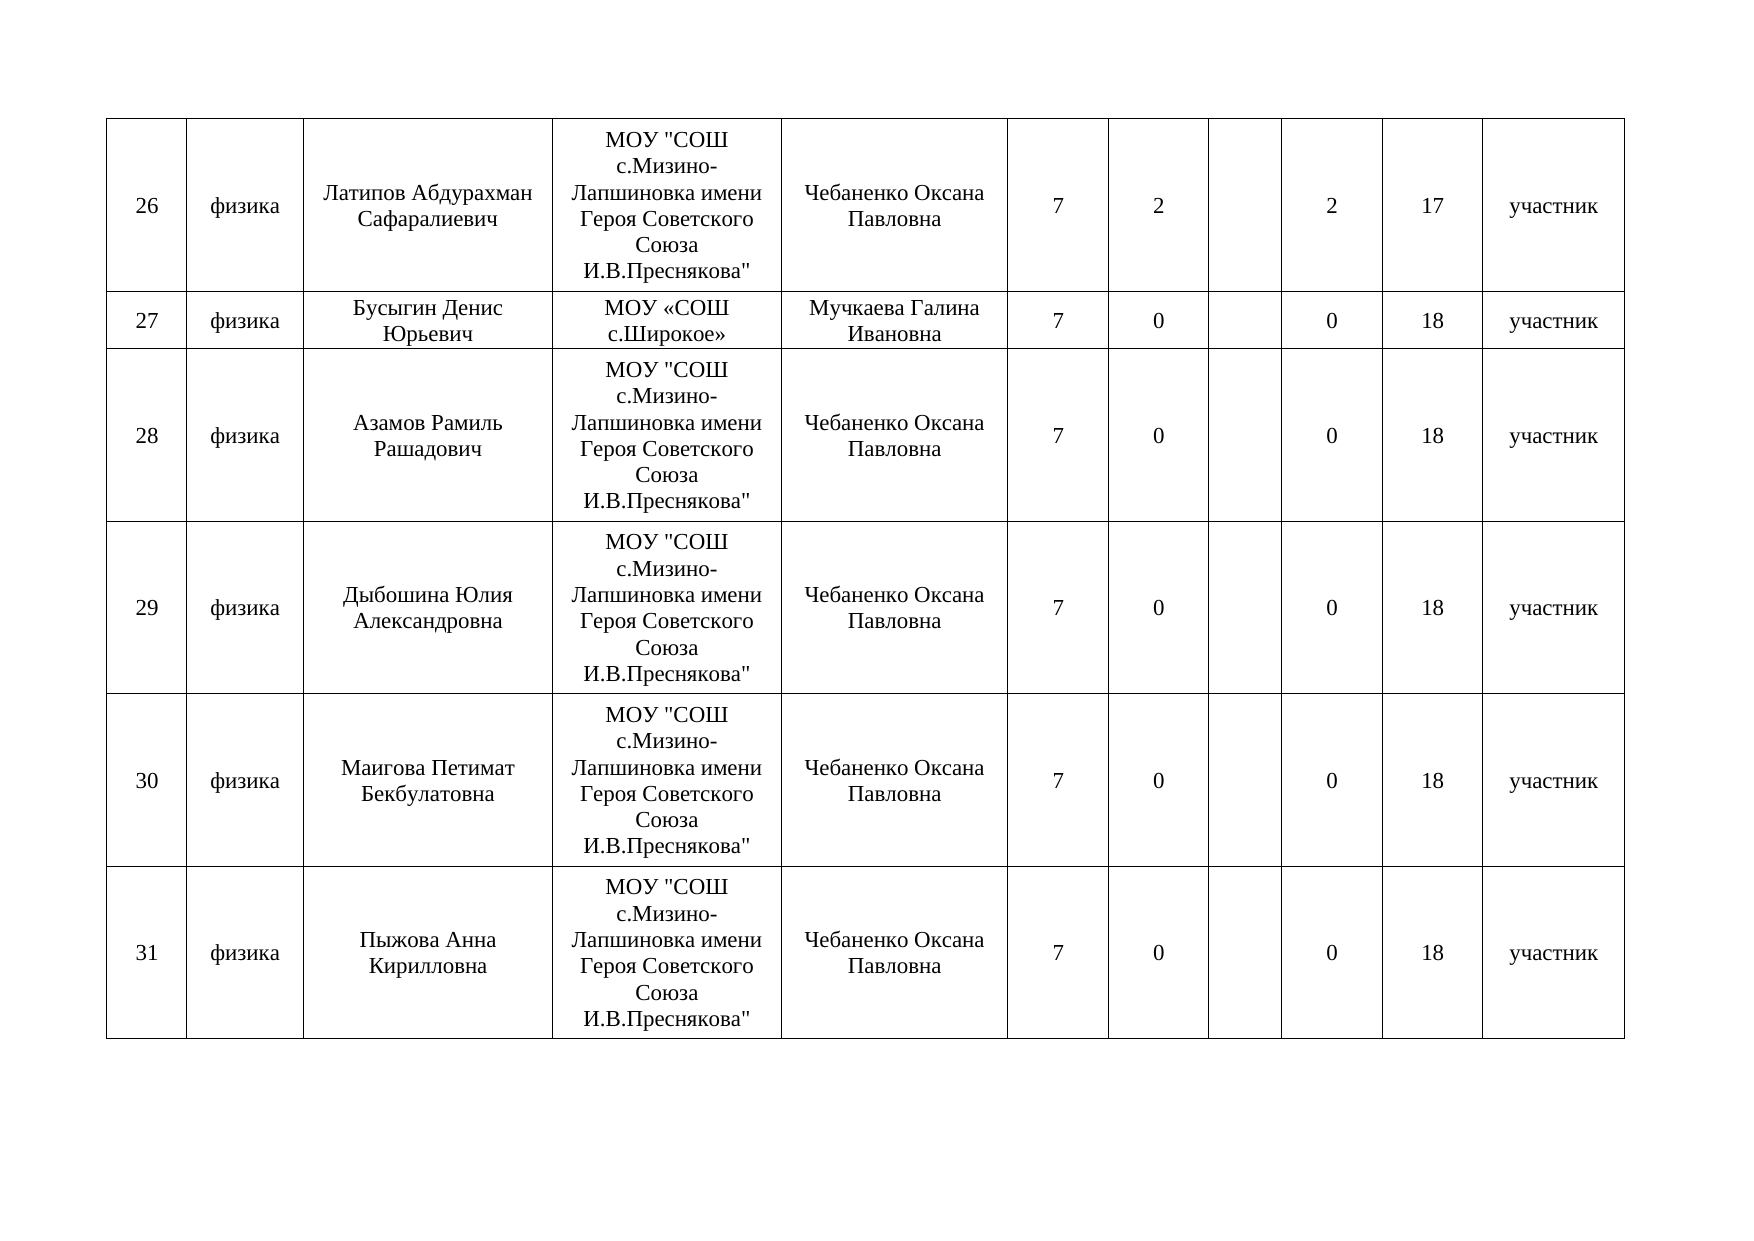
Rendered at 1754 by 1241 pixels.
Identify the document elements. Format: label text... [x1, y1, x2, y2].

table_cell Пыжова Анна Кирилловна [304, 867, 552, 1038]
table_cell МОУ "СОШ с.Мизино-Лапшиновка имени Героя Советского Союза И.В.Преснякова" [553, 349, 781, 521]
table_cell [1209, 292, 1281, 348]
table_cell 30 [107, 694, 186, 866]
table_cell физика [187, 349, 303, 521]
table_cell [1209, 694, 1281, 866]
table_cell Чебаненко Оксана Павловна [782, 349, 1007, 521]
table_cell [553, 867, 781, 1038]
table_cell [782, 119, 1007, 291]
table_cell [1209, 349, 1281, 521]
table_cell участник [1483, 292, 1624, 348]
table_cell [1209, 867, 1281, 1038]
table_cell МОУ "СОШ с.Мизино-Лапшиновка имени Героя Советского Союза И.В.Преснякова" [553, 694, 781, 866]
table_cell 0 [1282, 292, 1382, 348]
table_cell Дыбошина Юлия Александровна [304, 522, 552, 693]
table_cell 0 [1282, 349, 1382, 521]
table_cell 7 [1008, 694, 1108, 866]
table_cell 7 [1008, 522, 1108, 693]
table_cell Бусыгин Денис Юрьевич [304, 292, 552, 348]
table_cell участник [1483, 867, 1624, 1038]
table_cell Чебаненко Оксана Павловна [782, 522, 1007, 693]
table_cell Чебаненко Оксана Павловна [782, 694, 1007, 866]
table_cell МОУ «СОШ с.Широкое» [553, 292, 781, 348]
table_cell 0 [1282, 867, 1382, 1038]
table_cell 18 [1383, 292, 1482, 348]
table_cell Азамов Рамиль Рашадович [304, 349, 552, 521]
table_cell 26 [107, 119, 186, 291]
table_cell участник [1483, 349, 1624, 521]
table_cell 7 [1008, 349, 1108, 521]
table_cell 18 [1383, 867, 1482, 1038]
table_cell 7 [1008, 119, 1108, 291]
table_cell 2 [1109, 119, 1208, 291]
table_cell 18 [1383, 694, 1482, 866]
table_cell 28 [107, 349, 186, 521]
table_cell физика [187, 119, 303, 291]
table_cell 0 [1109, 694, 1208, 866]
table_cell участник [1483, 522, 1624, 693]
table_cell 7 [1008, 867, 1108, 1038]
table_cell участник [1483, 119, 1624, 291]
table_cell [1209, 522, 1281, 693]
table_cell 18 [1383, 522, 1482, 693]
table_cell 0 [1282, 522, 1382, 693]
table_cell 0 [1282, 694, 1382, 866]
table_cell 31 [107, 867, 186, 1038]
table_cell 0 [1109, 349, 1208, 521]
table_cell 7 [1008, 292, 1108, 348]
table_cell 0 [1109, 292, 1208, 348]
table_cell [1209, 119, 1281, 291]
table_cell Маигова Петимат Бекбулатовна [304, 694, 552, 866]
table_cell 0 [1109, 522, 1208, 693]
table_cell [553, 119, 781, 291]
table_cell Латипов Абдурахман Сафаралиевич [304, 119, 552, 291]
table_cell участник [1483, 694, 1624, 866]
table_cell физика [187, 867, 303, 1038]
table_cell МОУ "СОШ с.Мизино-Лапшиновка имени Героя Советского Союза И.В.Преснякова" [553, 522, 781, 693]
table_cell 18 [1383, 349, 1482, 521]
table_cell физика [187, 694, 303, 866]
table_cell 17 [1383, 119, 1482, 291]
table_cell 0 [1109, 867, 1208, 1038]
table_cell Мучкаева Галина Ивановна [782, 292, 1007, 348]
table_cell физика [187, 292, 303, 348]
table_cell физика [187, 522, 303, 693]
table_cell 29 [107, 522, 186, 693]
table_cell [782, 867, 1007, 1038]
table_cell 27 [107, 292, 186, 348]
table_cell 2 [1282, 119, 1382, 291]
